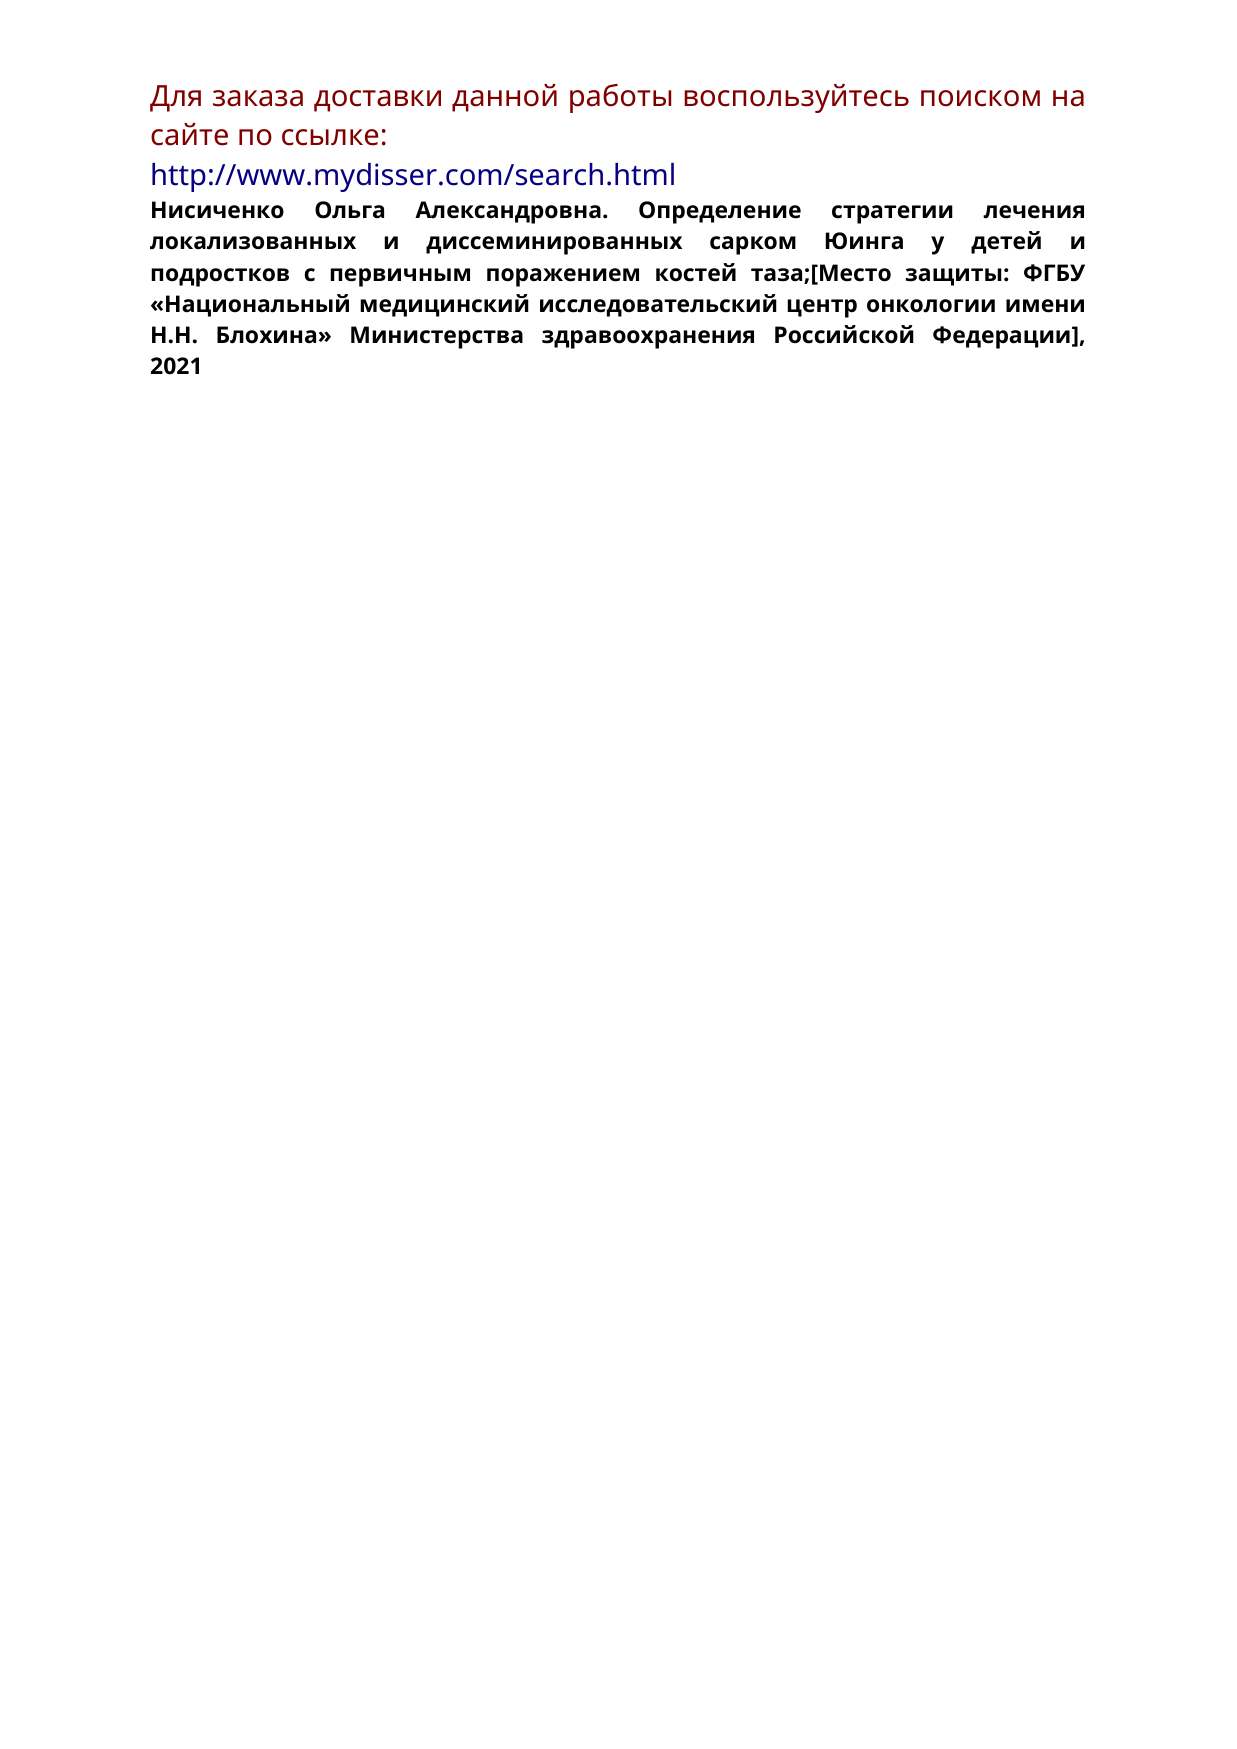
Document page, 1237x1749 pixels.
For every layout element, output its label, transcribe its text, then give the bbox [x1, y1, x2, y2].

text Нисиченко Ольга Александровна. Определение стратегии лечения локализованных и диссеминированных сарком Юинга у детей и подростков с первичным поражением костей таза;[Место защиты: ФГБУ «Национальный медицинский исследовательский центр онкологии имени Н.Н. Блохина» Министерства здравоохранения Российской Федерации], 2021 [150, 194, 1086, 382]
